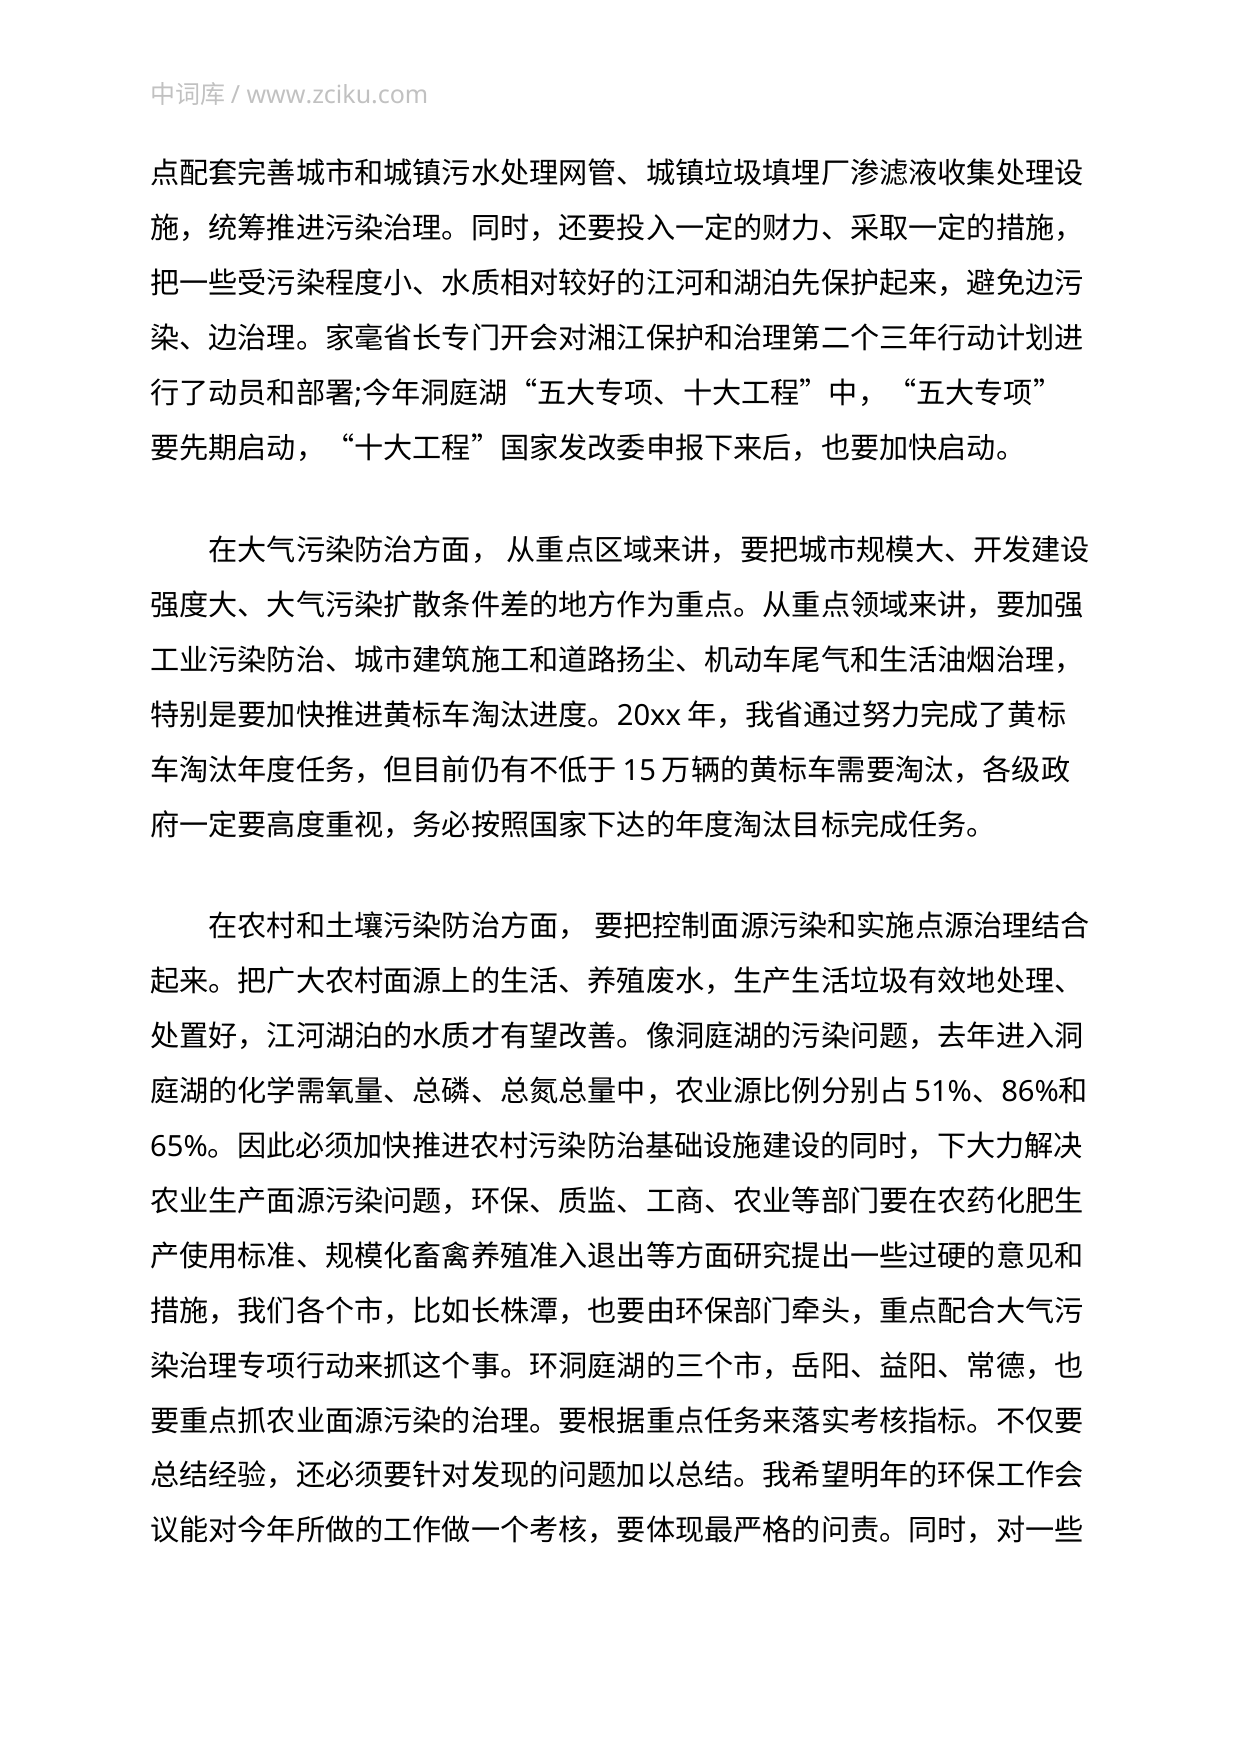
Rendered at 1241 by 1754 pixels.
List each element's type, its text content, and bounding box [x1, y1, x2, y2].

text 在大气污染防治方面， 从重点区域来讲，要把城市规模大、开发建设强度大、大气污染扩散条件差的地方作为重点。从重点领域来讲，要加强工业污染防治、城市建筑施工和道路扬尘、机动车尾气和生活油烟治理，特别是要加快推进黄标车淘汰进度。20xx年，我省通过努力完成了黄标车淘汰年度任务，但目前仍有不低于15万辆的黄标车需要淘汰，各级政府一定要高度重视，务必按照国家下达的年度淘汰目标完成任务。 [150, 526, 1090, 843]
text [150, 150, 1090, 467]
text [150, 903, 1090, 1549]
